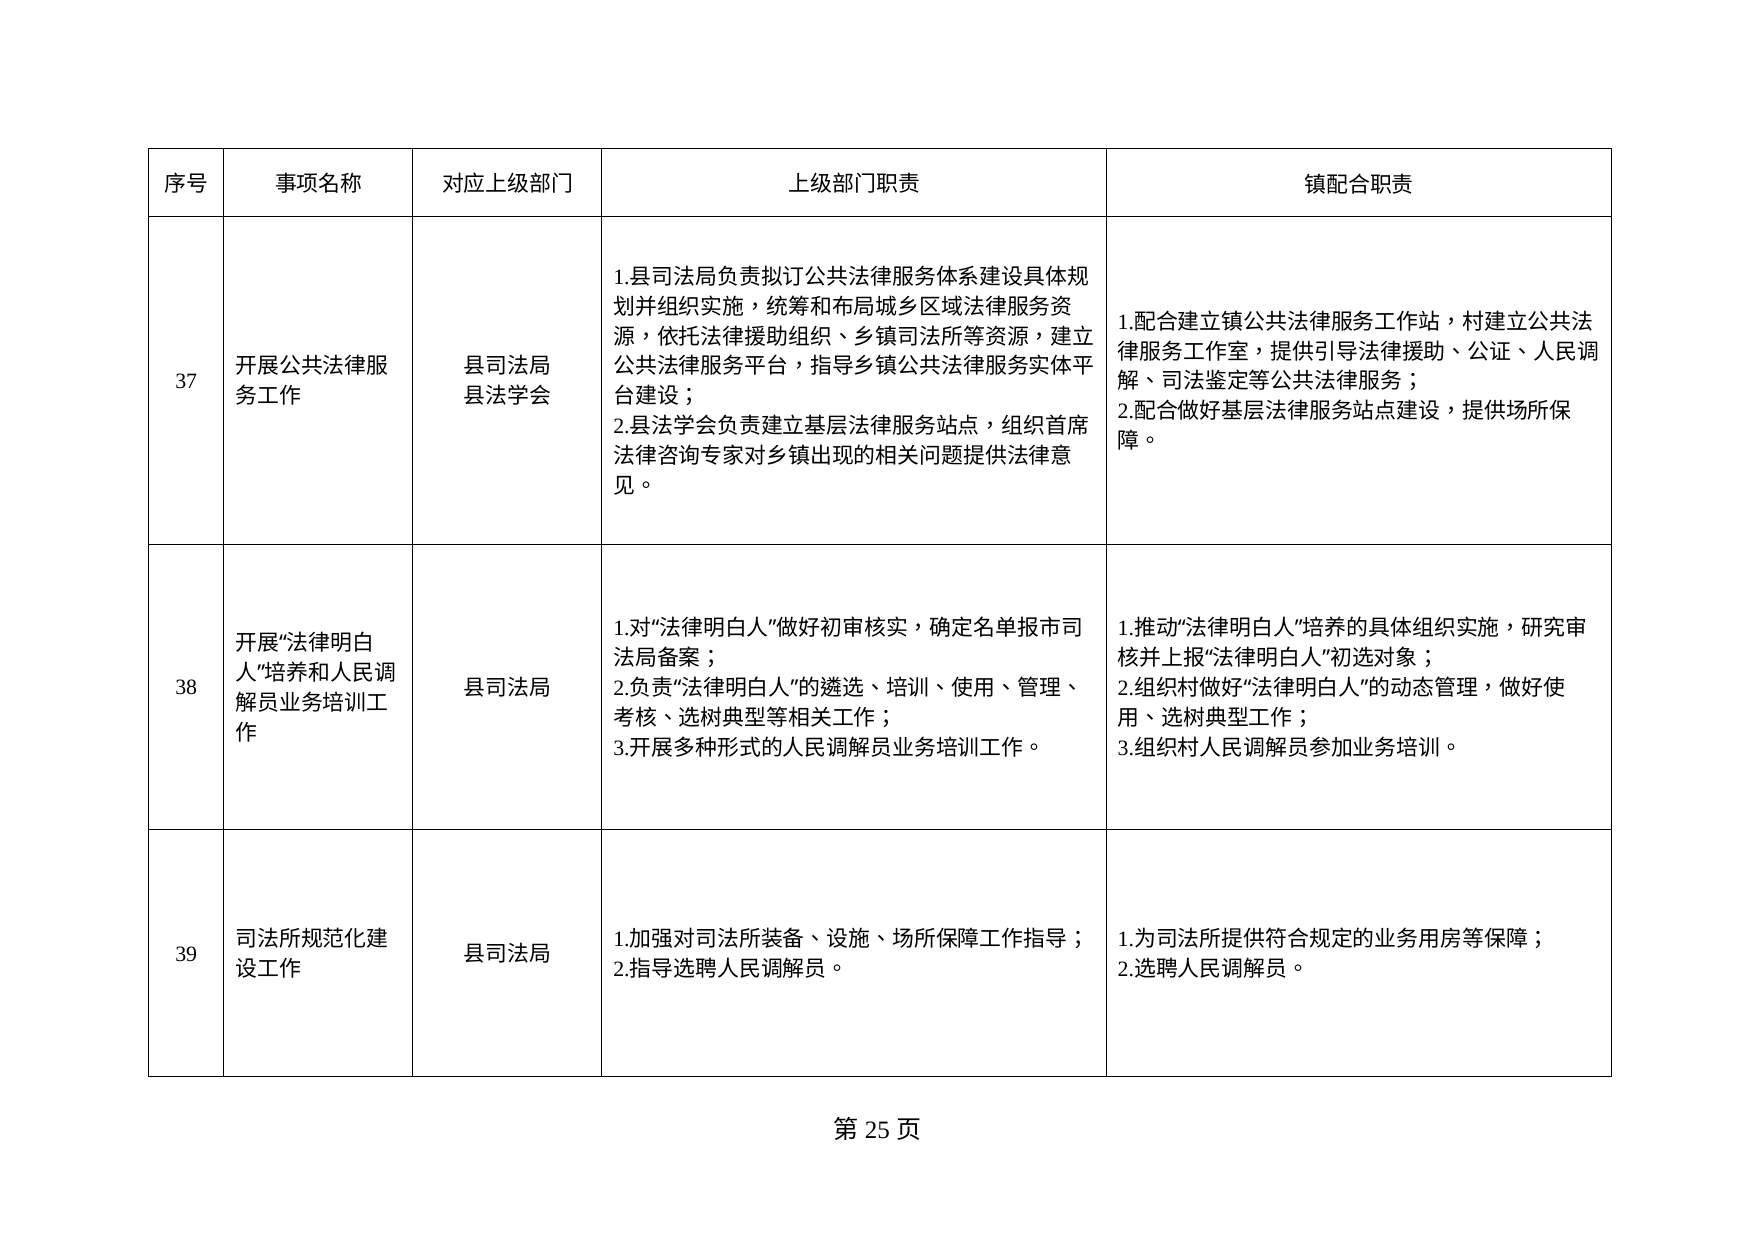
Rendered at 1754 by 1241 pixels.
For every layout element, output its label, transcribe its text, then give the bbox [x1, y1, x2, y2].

table_cell 1.配合建立镇公共法律服务工作站，村建立公共法律服务工作室，提供引导法律援助、公证、人民调解、司法鉴定等公共法律服务； 2.配合做好基层法律服务站点建设，提供场所保障。 [1107, 217, 1611, 543]
table_header 镇配合职责 [1107, 149, 1611, 216]
table_cell 1.推动“法律明白人”培养的具体组织实施，研究审核并上报“法律明白人”初选对象； 2.组织村做好“法律明白人”的动态管理，做好使用、选树典型工作； 3.组织村人民调解员参加业务培训。 [1107, 545, 1611, 829]
table_cell 1.为司法所提供符合规定的业务用房等保障； 2.选聘人民调解员。 [1107, 830, 1611, 1076]
table_cell 县司法局 [413, 830, 601, 1076]
table_cell 1.加强对司法所装备、设施、场所保障工作指导； 2.指导选聘人民调解员。 [602, 830, 1106, 1076]
table_cell 1.对“法律明白人”做好初审核实，确定名单报市司法局备案； 2.负责“法律明白人”的遴选、培训、使用、管理、考核、选树典型等相关工作； 3.开展多种形式的人民调解员业务培训工作。 [602, 545, 1106, 829]
table_cell 38 [149, 545, 223, 829]
table_header 事项名称 [224, 149, 412, 216]
table_cell 39 [149, 830, 223, 1076]
table_cell 司法所规范化建设工作 [224, 830, 412, 1076]
table_cell 开展“法律明白人”培养和人民调解员业务培训工作 [224, 545, 412, 829]
table_cell 1.县司法局负责拟订公共法律服务体系建设具体规划并组织实施，统筹和布局城乡区域法律服务资源，依托法律援助组织、乡镇司法所等资源，建立公共法律服务平台，指导乡镇公共法律服务实体平台建设； 2.县法学会负责建立基层法律服务站点，组织首席法律咨询专家对乡镇出现的相关问题提供法律意见。 [602, 217, 1106, 543]
table_header 上级部门职责 [602, 149, 1106, 216]
table_cell 37 [149, 217, 223, 543]
table_cell 县司法局 [413, 545, 601, 829]
table_header 对应上级部门 [413, 149, 601, 216]
table_cell 开展公共法律服务工作 [224, 217, 412, 543]
table_cell 县司法局 县法学会 [413, 217, 601, 543]
table_header 序号 [149, 149, 223, 216]
